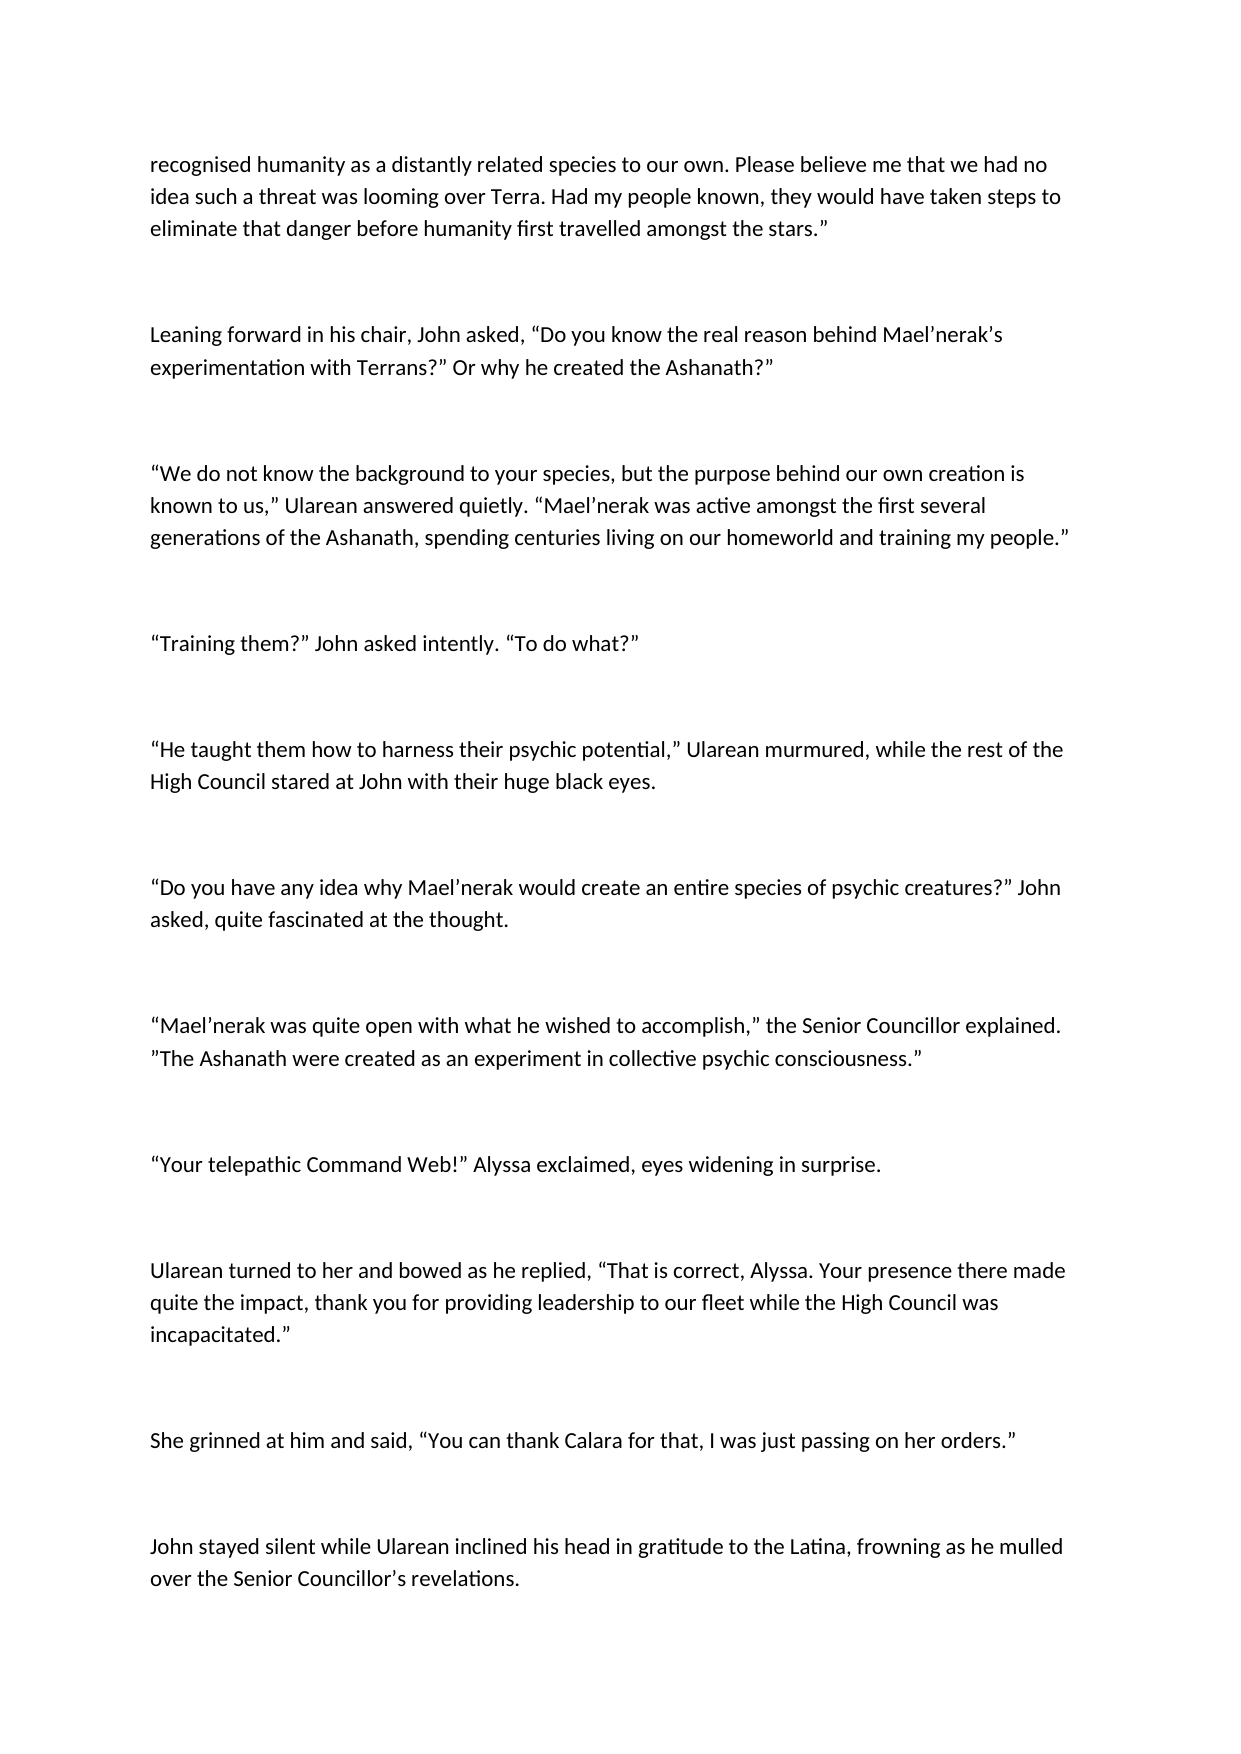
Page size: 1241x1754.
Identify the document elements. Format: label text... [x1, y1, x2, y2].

text Leaning forward in his chair, John asked, “Do you know the real reason behind Mael’nerak’s experimentation with Terrans?” Or why he created the Ashanath?” [150, 320, 1090, 381]
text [150, 150, 1090, 242]
text She grinned at him and said, “You can thank Calara for that, I was just passing on her orders.” [150, 1426, 1090, 1454]
text John stayed silent while Ularean inclined his head in gratitude to the Latina, frowning as he mulled over the Senior Councillor’s revelations. [150, 1532, 1090, 1592]
text Ularean turned to her and bowed as he replied, “That is correct, Alyssa. Your presence there made quite the impact, thank you for providing leadership to our fleet while the High Council was incapacitated.” [150, 1256, 1090, 1348]
text “We do not know the background to your species, but the purpose behind our own creation is known to us,” Ularean answered quietly. “Mael’nerak was active amongst the first several generations of the Ashanath, spending centuries living on our homeworld and training my people.” [150, 459, 1090, 551]
text “He taught them how to harness their psychic potential,” Ularean murmured, while the rest of the High Council stared at John with their huge black eyes. [150, 735, 1090, 795]
text “Do you have any idea why Mael’nerak would create an entire species of psychic creatures?” John asked, quite fascinated at the thought. [150, 873, 1090, 933]
text “Your telepathic Command Web!” Alyssa exclaimed, eyes widening in surprise. [150, 1150, 1090, 1178]
text “Mael’nerak was quite open with what he wished to accomplish,” the Senior Councillor explained. ”The Ashanath were created as an experiment in collective psychic consciousness.” [150, 1012, 1090, 1072]
text “Training them?” John asked intently. “To do what?” [150, 629, 1090, 657]
